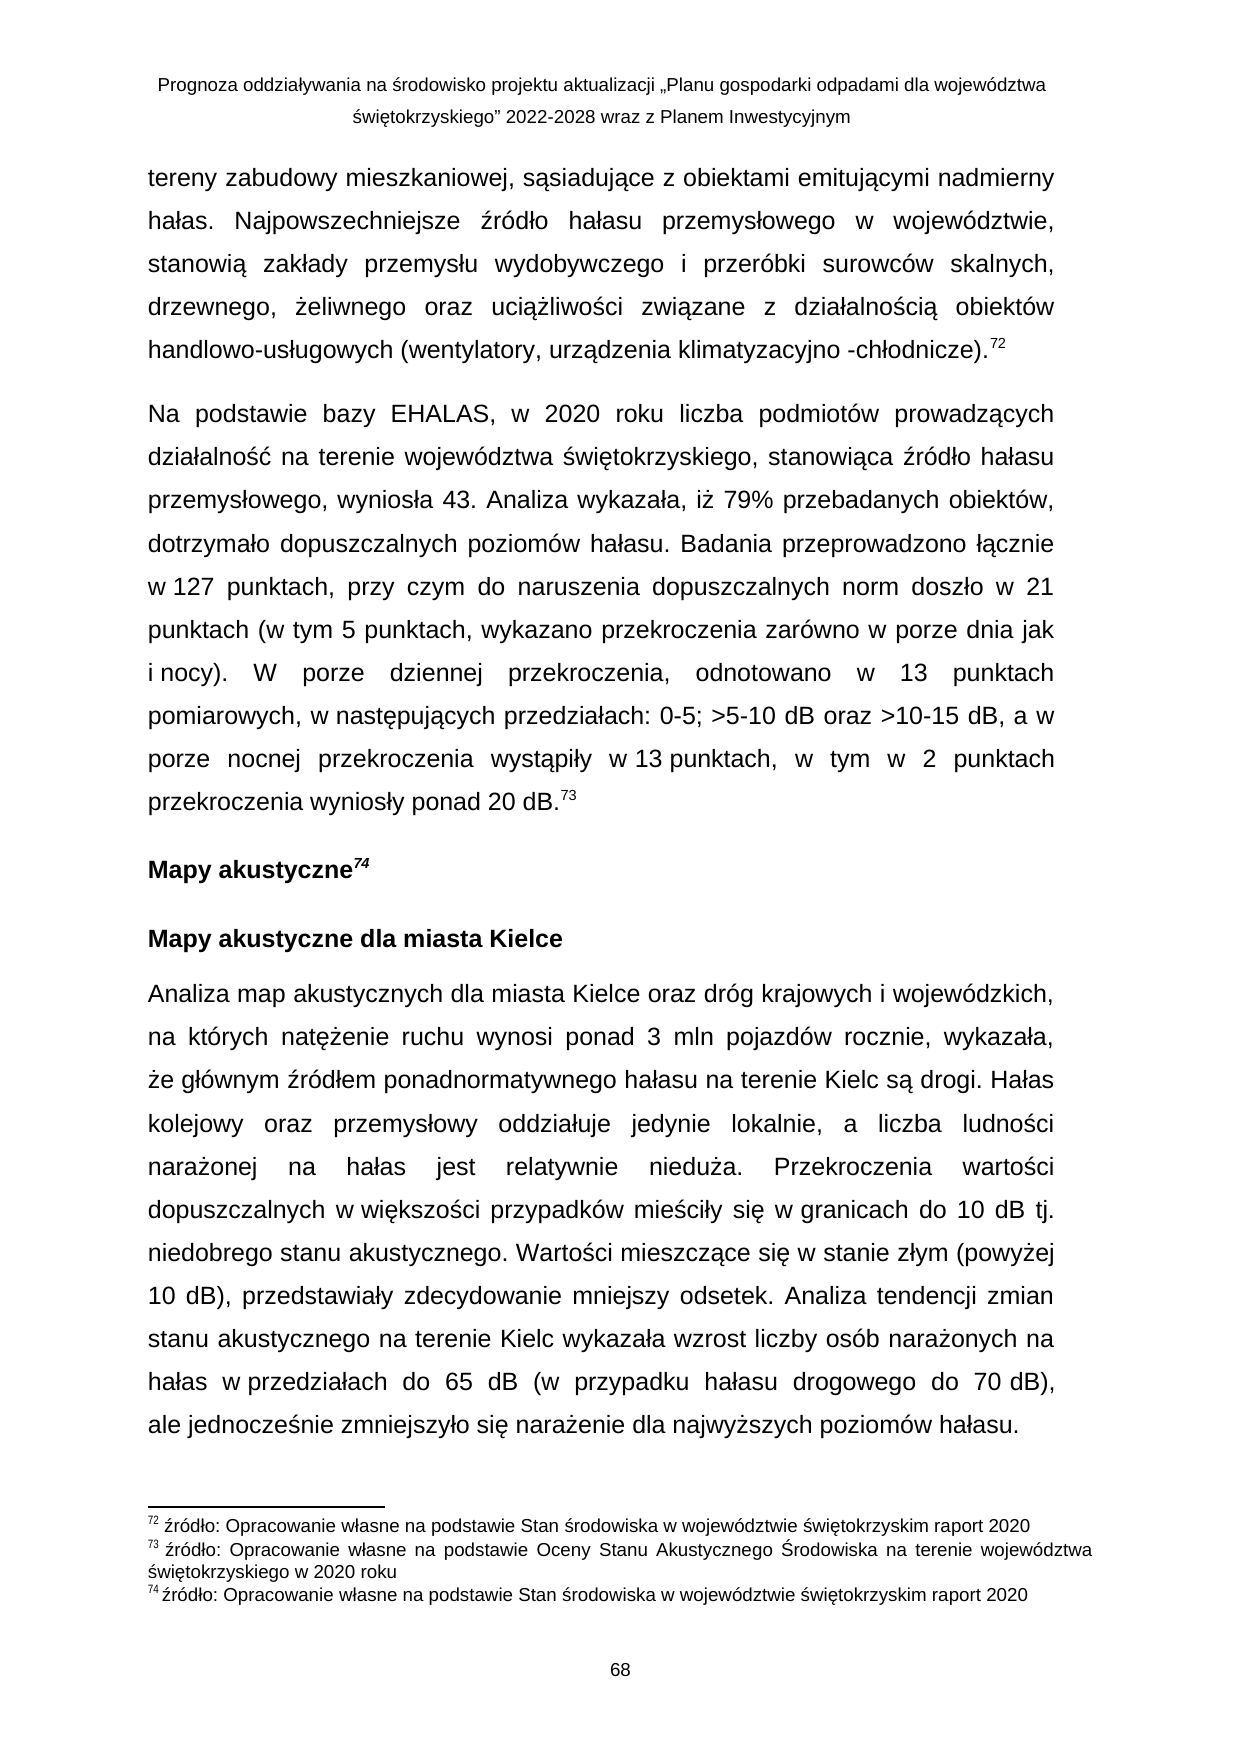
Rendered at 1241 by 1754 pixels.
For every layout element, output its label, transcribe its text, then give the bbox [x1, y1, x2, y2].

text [148, 163, 1055, 364]
text Analiza map akustycznych dla miasta Kielce oraz dróg krajowych i wojewódzkich, na których natężenie ruchu wynosi ponad 3 mln pojazdów rocznie, wykazała, że głównym źródłem ponadnormatywnego hałasu na terenie Kielc są drogi. Hałas kolejowy oraz przemysłowy oddziałuje jedynie lokalnie, a liczba ludności narażonej na hałas jest relatywnie nieduża. Przekroczenia wartości dopuszczalnych w większości przypadków mieściły się w granicach do 10 dB tj. niedobrego stanu akustycznego. Wartości mieszczące się w stanie złym (powyżej 10 dB), przedstawiały zdecydowanie mniejszy odsetek. Analiza tendencji zmian stanu akustycznego na terenie Kielc wykazała wzrost liczby osób narażonych na hałas w przedziałach do 65 dB (w przypadku hałasu drogowego do 70 dB), ale jednocześnie zmniejszyło się narażenie dla najwyższych poziomów hałasu. [148, 979, 1055, 1439]
text Mapy akustyczne dla miasta Kielce [148, 923, 1093, 952]
text Na podstawie bazy EHALAS, w 2020 roku liczba podmiotów prowadzących działalność na terenie województwa świętokrzyskiego, stanowiąca źródło hałasu przemysłowego, wyniosła 43. Analiza wykazała, iż 79% przebadanych obiektów, dotrzymało dopuszczalnych poziomów hałasu. Badania przeprowadzono łącznie w 127 punktach, przy czym do naruszenia dopuszczalnych norm doszło w 21 punktach (w tym 5 punktach, wykazano przekroczenia zarówno w porze dnia jak i nocy). W porze dziennej przekroczenia, odnotowano w 13 punktach pomiarowych, w następujących przedziałach: 0-5; >5-10 dB oraz >10-15 dB, a w porze nocnej przekroczenia wystąpiły w 13 punktach, w tym w 2 punktach przekroczenia wyniosły ponad 20 dB. [148, 399, 1055, 816]
text Mapy akustyczne [148, 855, 1093, 884]
